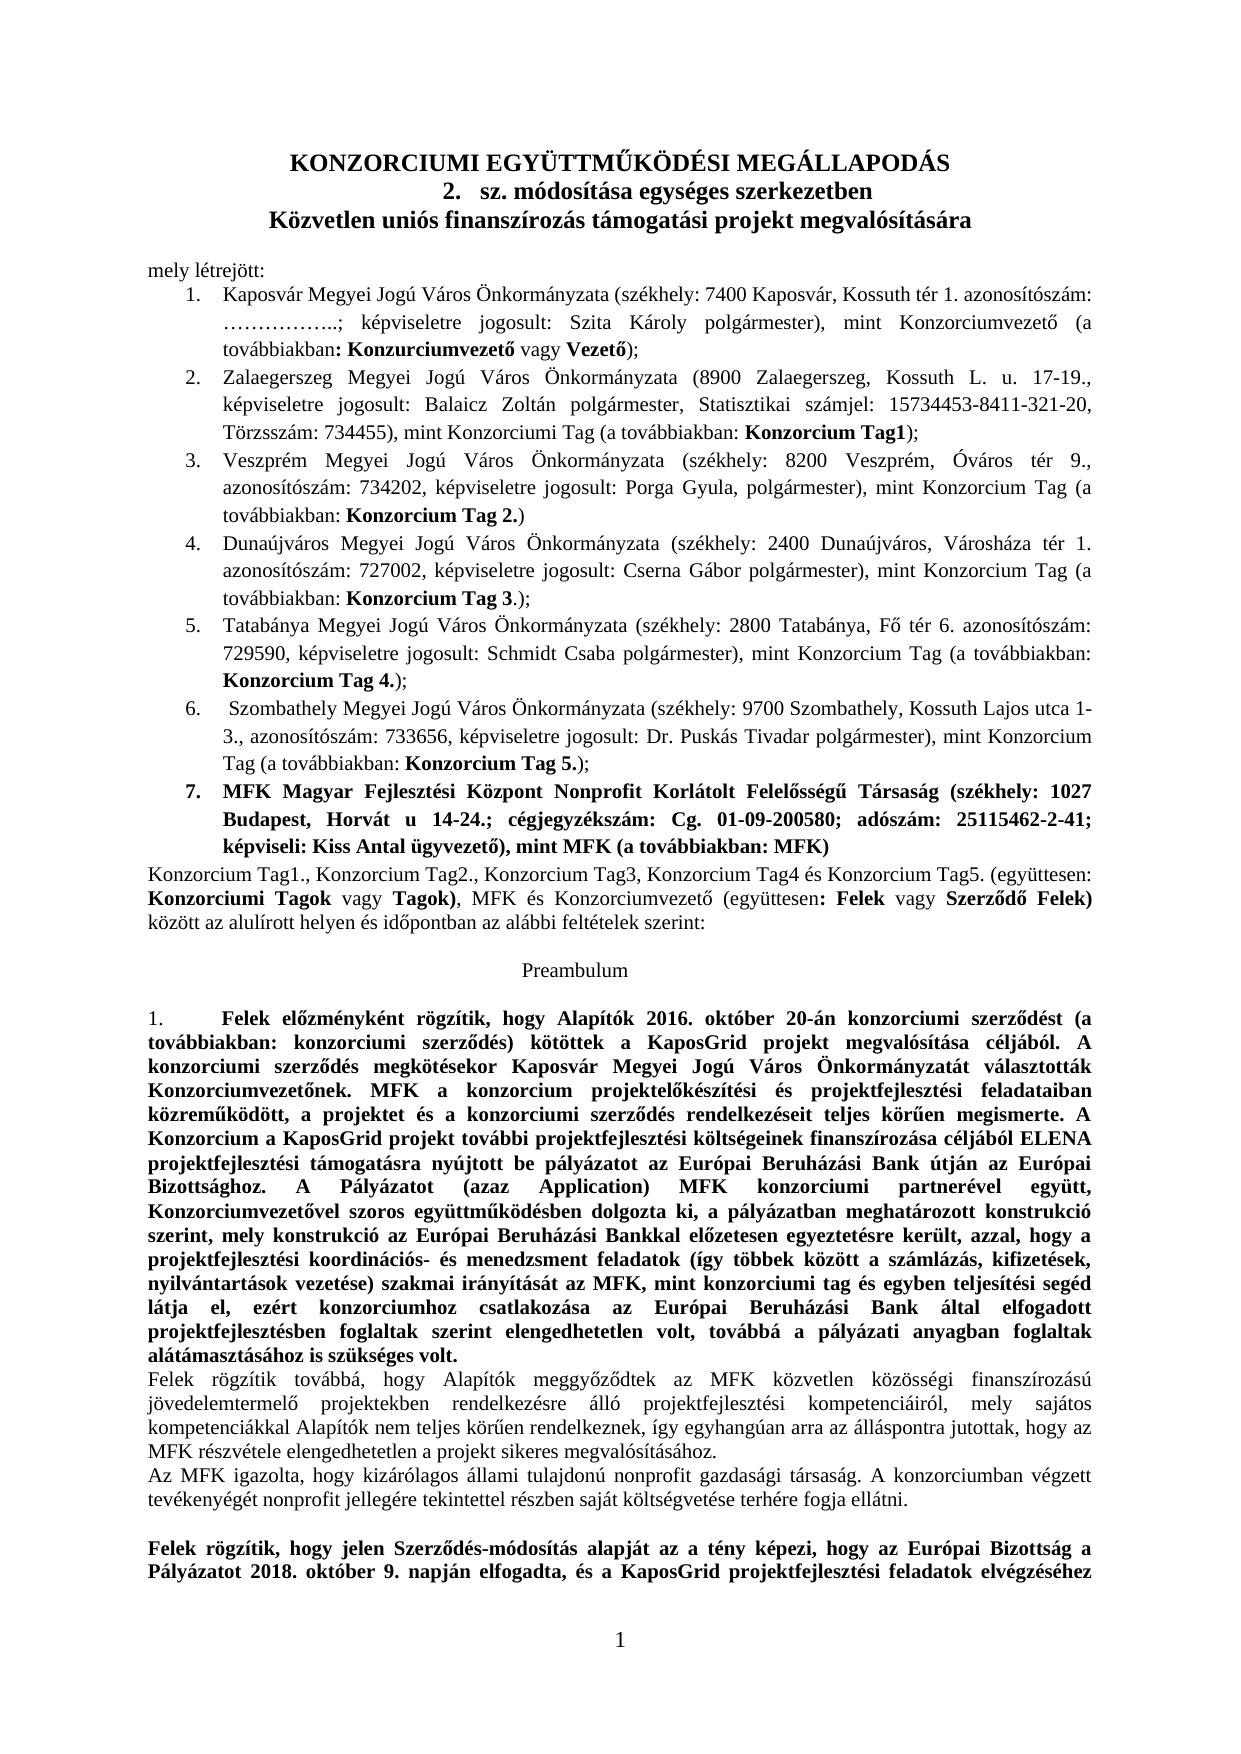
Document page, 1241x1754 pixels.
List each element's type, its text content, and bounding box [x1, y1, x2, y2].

list sz. módosítása egységes szerkezetben [223, 176, 1093, 205]
list Tatabánya Megyei Jogú Város Önkormányzata (székhely: 2800 Tatabánya, Fő tér 6. azonosítószám: 729590, képviseletre jogosult: Schmidt Csaba polgármester), mint Konzorcium Tag (a továbbiakban: Konzorcium Tag 4.); [185, 613, 1093, 692]
text Konzorcium Tag1., Konzorcium Tag2., Konzorcium Tag3, Konzorcium Tag4 és Konzorcium Tag5. (együttesen: Konzorciumi Tagok vagy Tagok), MFK és Konzorciumvezető (együttesen: Felek vagy Szerződő Felek) között az alulírott helyen és időpontban az alábbi feltételek szerint: [148, 862, 1093, 934]
list Veszprém Megyei Jogú Város Önkormányzata (székhely: 8200 Veszprém, Óváros tér 9., azonosítószám: 734202, képviseletre jogosult: Porga Gyula, polgármester), mint Konzorcium Tag (a továbbiakban: Konzorcium Tag 2.) [185, 448, 1093, 527]
text mely létrejött: [148, 258, 1093, 282]
list Szombathely Megyei Jogú Város Önkormányzata (székhely: 9700 Szombathely, Kossuth Lajos utca 1-3., azonosítószám: 733656, képviseletre jogosult: Dr. Puskás Tivadar polgármester), mint Konzorcium Tag (a továbbiakban: Konzorcium Tag 5.); [185, 696, 1093, 775]
text Közvetlen uniós finanszírozás támogatási projekt megvalósítására [148, 205, 1093, 234]
text 1. Felek előzményként rögzítik, hogy Alapítók 2016. október 20-án konzorciumi szerződést (a továbbiakban: konzorciumi szerződés) kötöttek a KaposGrid projekt megvalósítása céljából. A konzorciumi szerződés megkötésekor Kaposvár Megyei Jogú Város Önkormányzatát választották Konzorciumvezetőnek. MFK a konzorcium projektelőkészítési és projektfejlesztési feladataiban közreműködött, a projektet és a konzorciumi szerződés rendelkezéseit teljes körűen megismerte. A Konzorcium a KaposGrid projekt további projektfejlesztési költségeinek finanszírozása céljából ELENA projektfejlesztési támogatásra nyújtott be pályázatot az Európai Beruházási Bank útján az Európai Bizottsághoz. A Pályázatot (azaz Application) MFK konzorciumi partnerével együtt, Konzorciumvezetővel szoros együttműködésben dolgozta ki, a pályázatban meghatározott konstrukció szerint, mely konstrukció az Európai Beruházási Bankkal előzetesen egyeztetésre került, azzal, hogy a projektfejlesztési koordinációs- és menedzsment feladatok (így többek között a számlázás, kifizetések, nyilvántartások vezetése) szakmai irányítását az MFK, mint konzorciumi tag és egyben teljesítési segéd látja el, ezért konzorciumhoz csatlakozása az Európai Beruházási Bank által elfogadott projektfejlesztésben foglaltak szerint elengedhetetlen volt, továbbá a pályázati anyagban foglaltak alátámasztásához is szükséges volt. [148, 1006, 1093, 1367]
list Kaposvár Megyei Jogú Város Önkormányzata (székhely: 7400 Kaposvár, Kossuth tér 1. azonosítószám: ……………..; képviseletre jogosult: Szita Károly polgármester), mint Konzorciumvezető (a továbbiakban: Konzurciumvezető vagy Vezető); [185, 282, 1093, 361]
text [148, 1535, 1093, 1583]
text Preambulum [148, 958, 1093, 982]
text Az MFK igazolta, hogy kizárólagos állami tulajdonú nonprofit gazdasági társaság. A konzorciumban végzett tevékenyégét nonprofit jellegére tekintettel részben saját költségvetése terhére fogja ellátni. [148, 1463, 1093, 1511]
list Zalaegerszeg Megyei Jogú Város Önkormányzata (8900 Zalaegerszeg, Kossuth L. u. 17-19., képviseletre jogosult: Balaicz Zoltán polgármester, Statisztikai számjel: 15734453-8411-321-20, Törzsszám: 734455), mint Konzorciumi Tag (a továbbiakban: Konzorcium Tag1); [185, 365, 1093, 444]
list Dunaújváros Megyei Jogú Város Önkormányzata (székhely: 2400 Dunaújváros, Városháza tér 1. azonosítószám: 727002, képviseletre jogosult: Cserna Gábor polgármester), mint Konzorcium Tag (a továbbiakban: Konzorcium Tag 3.); [185, 530, 1093, 610]
text Felek rögzítik továbbá, hogy Alapítók meggyőződtek az MFK közvetlen közösségi finanszírozású jövedelemtermelő projektekben rendelkezésre álló projektfejlesztési kompetenciáiról, mely sajátos kompetenciákkal Alapítók nem teljes körűen rendelkeznek, így egyhangúan arra az álláspontra jutottak, hogy az MFK részvétele elengedhetetlen a projekt sikeres megvalósításához. [148, 1367, 1093, 1463]
list MFK Magyar Fejlesztési Központ Nonprofit Korlátolt Felelősségű Társaság (székhely: 1027 Budapest, Horvát u 14-24.; cégjegyzékszám: Cg. 01-09-200580; adószám: 25115462-2-41; képviseli: Kiss Antal ügyvezető), mint MFK (a továbbiakban: MFK) [185, 779, 1093, 858]
text KONZORCIUMI EGYÜTTMŰKÖDÉSI MEGÁLLAPODÁS [148, 148, 1093, 176]
